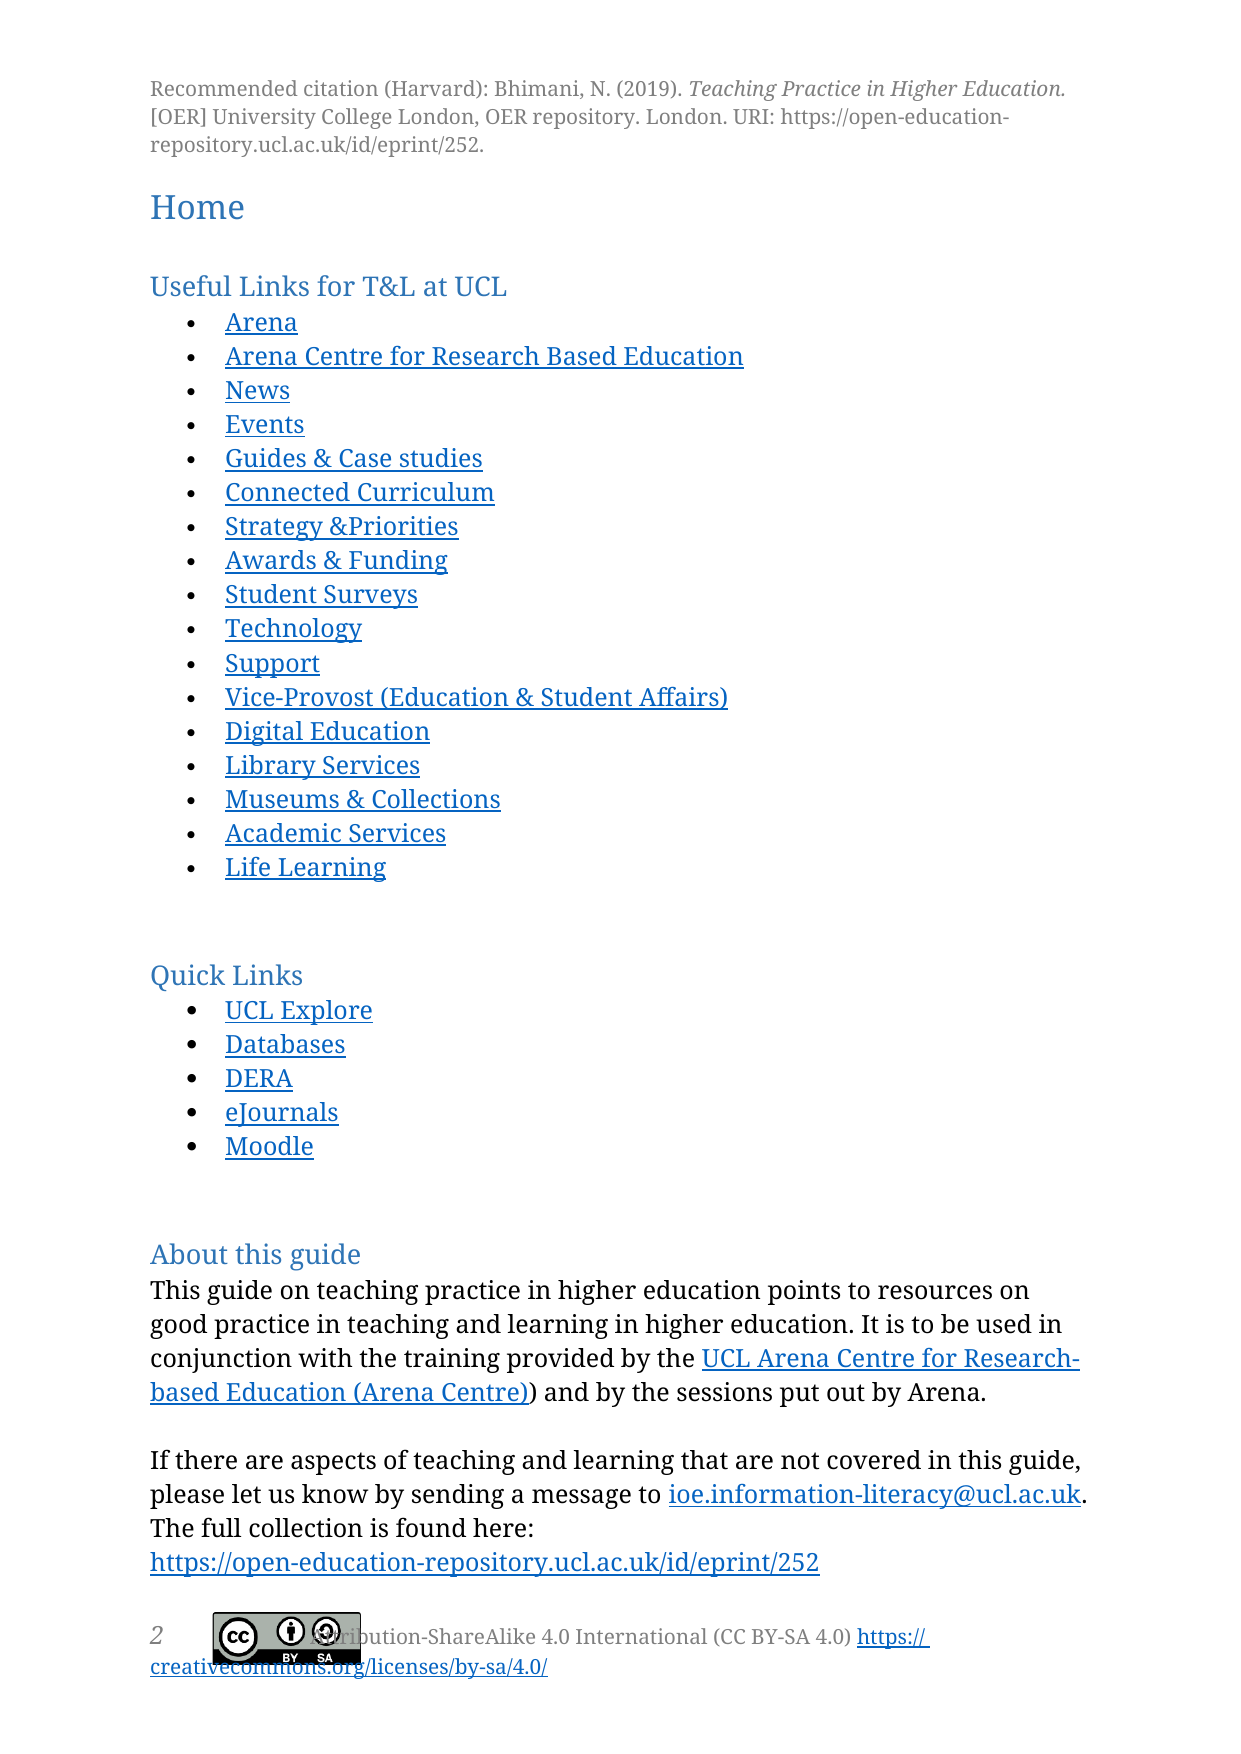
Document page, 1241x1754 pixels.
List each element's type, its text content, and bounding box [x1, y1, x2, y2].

text If there are aspects of teaching and learning that are not covered in this guide, please let us know by sending a message to ioe.information-literacy@ucl.ac.uk. The full collection is found here: https://open-education-repository.ucl.ac.uk/id/eprint/252 [150, 1443, 1090, 1579]
list Strategy &Priorities [187, 509, 1090, 543]
list eJournals [187, 1095, 1090, 1129]
list Moodle [187, 1129, 1090, 1163]
list Academic Services [187, 816, 1090, 849]
picture [212, 1612, 361, 1665]
subtitle Quick Links [150, 956, 1090, 993]
subtitle Home [150, 184, 1090, 229]
list Awards & Funding [187, 543, 1090, 577]
list News [187, 373, 1090, 407]
text This guide on teaching practice in higher education points to resources on good practice in teaching and learning in higher education. It is to be used in conjunction with the training provided by the UCL Arena Centre for Research-based Education (Arena Centre)) and by the sessions put out by Arena. [150, 1272, 1090, 1408]
subtitle Useful Links for T&L at UCL [150, 268, 1090, 304]
list Guides & Case studies [187, 441, 1090, 475]
list UCL Explore [187, 993, 1090, 1027]
subtitle About this guide [150, 1235, 1090, 1272]
list Support [187, 645, 1090, 679]
list Arena [187, 304, 1090, 339]
list Museums & Collections [187, 781, 1090, 816]
list Vice-Provost (Education & Student Affairs) [187, 679, 1090, 713]
list Arena Centre for Research Based Education [187, 339, 1090, 373]
list DERA [187, 1061, 1090, 1095]
list Technology [187, 611, 1090, 645]
list Events [187, 407, 1090, 441]
list Library Services [187, 747, 1090, 781]
list Life Learning [187, 849, 1090, 884]
list Digital Education [187, 713, 1090, 747]
list Databases [187, 1027, 1090, 1061]
list Connected Curriculum [187, 475, 1090, 509]
list Student Surveys [187, 577, 1090, 611]
